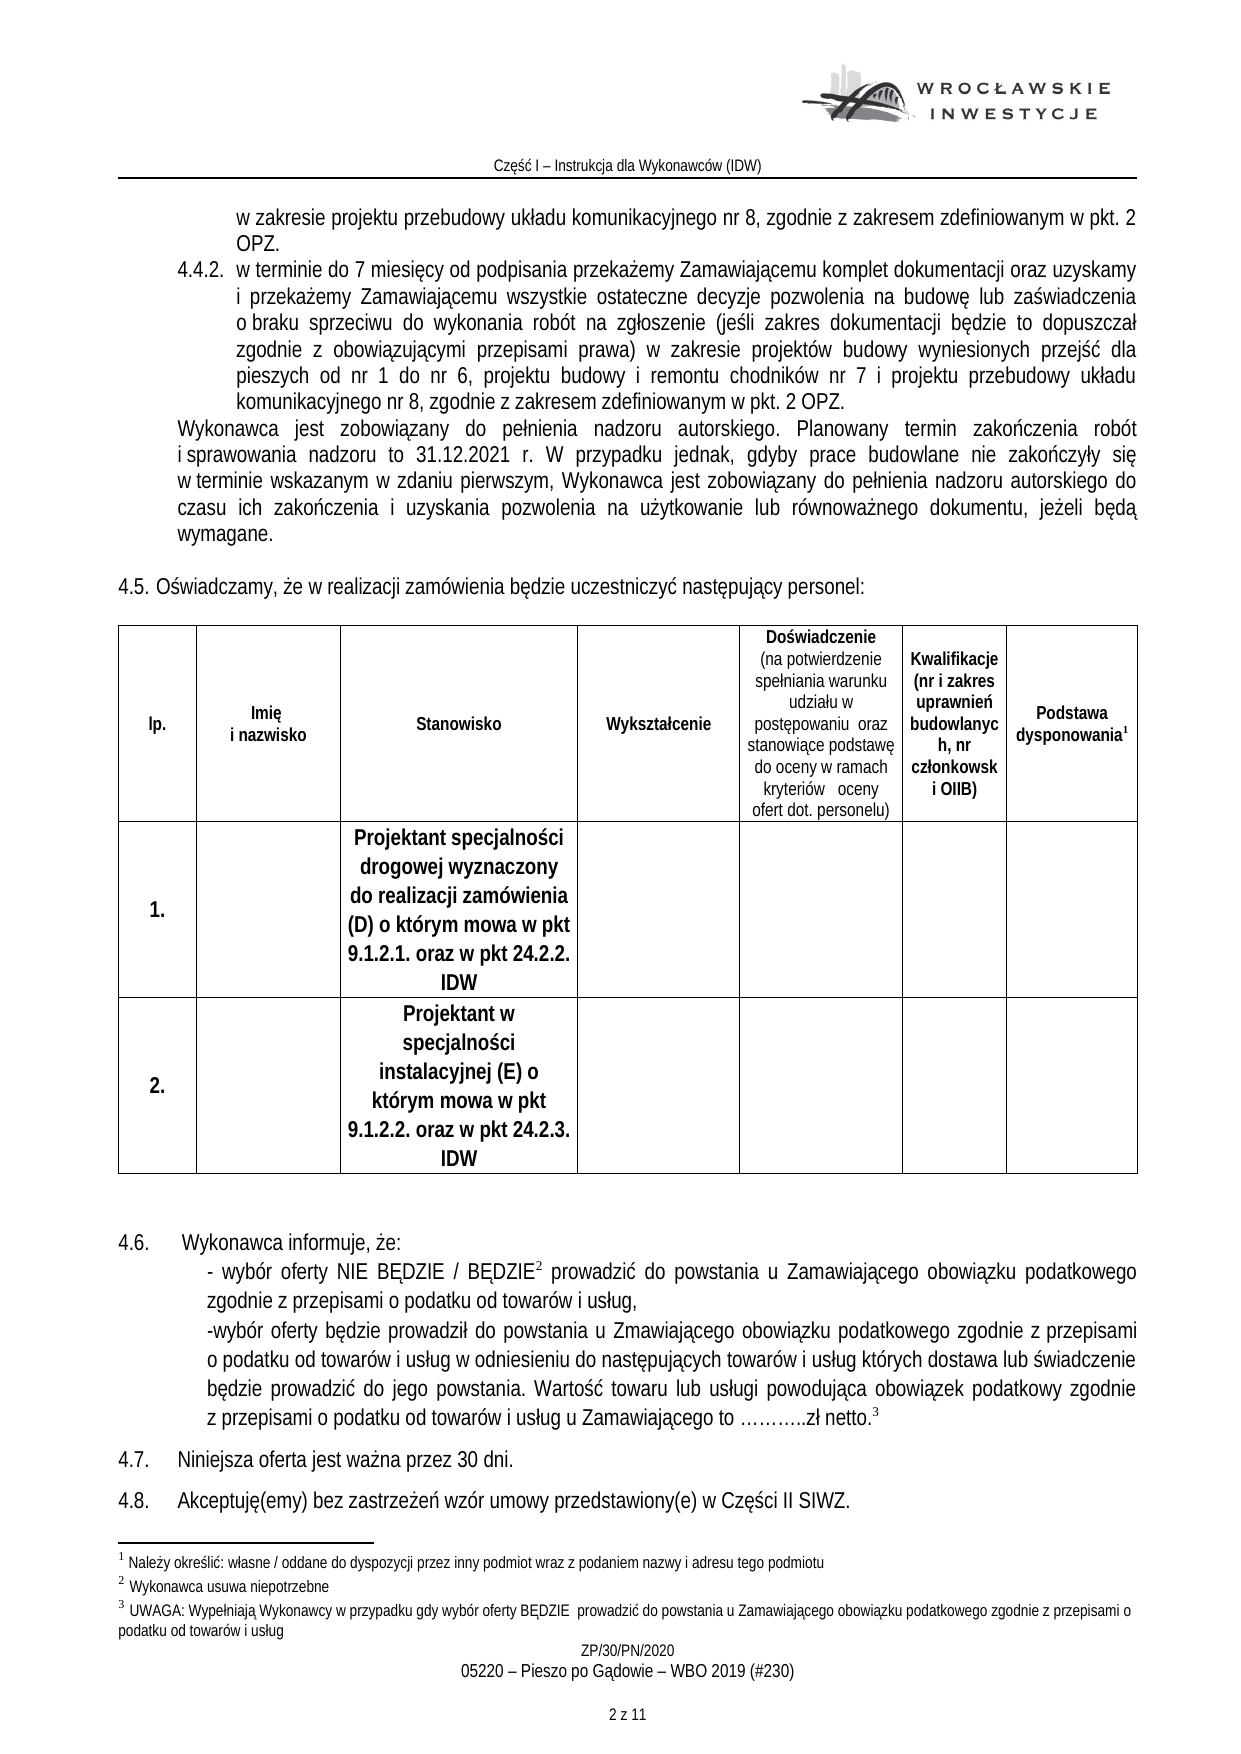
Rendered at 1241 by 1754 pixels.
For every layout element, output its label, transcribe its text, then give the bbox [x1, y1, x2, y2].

text -wybór oferty będzie prowadził do powstania u Zmawiającego obowiązku podatkowego zgodnie z przepisami o podatku od towarów i usług w odniesieniu do następujących towarów i usług których dostawa lub świadczenie będzie prowadzić do jego powstania. Wartość towaru lub usługi powodująca obowiązek podatkowy zgodnie z przepisami o podatku od towarów i usług u Zamawiającego to ………..zł netto. [207, 1314, 1137, 1431]
table_header Podstawa dysponowania [1007, 626, 1137, 821]
table_cell [903, 822, 1006, 997]
table_cell [578, 998, 739, 1173]
table_cell [740, 822, 902, 997]
list Akceptuję(emy) bez zastrzeżeń wzór umowy przedstawiony(e) w Części II SIWZ. [118, 1485, 1137, 1514]
text Wykonawca jest zobowiązany do pełnienia nadzoru autorskiego. Planowany termin zakończenia robót i sprawowania nadzoru to 31.12.2021 r. W przypadku jednak, gdyby prace budowlane nie zakończyły się w terminie wskazanym w zdaniu pierwszym, Wykonawca jest zobowiązany do pełnienia nadzoru autorskiego do czasu ich zakończenia i uzyskania pozwolenia na użytkowanie lub równoważnego dokumentu, jeżeli będą wymagane. [177, 414, 1137, 546]
table_cell [197, 822, 340, 997]
table_header Stanowisko [341, 626, 577, 821]
table_cell 2. [119, 998, 196, 1173]
list Niniejsza oferta jest ważna przez 30 dni. [118, 1443, 1137, 1472]
table_header Kwalifikacje (nr i zakres uprawnień budowlanych, nr członkowski OIIB) [903, 626, 1006, 821]
table_header Doświadczenie (na potwierdzenie spełniania warunku udziału w postępowaniu oraz stanowiące podstawę do oceny w ramach kryteriów oceny ofert dot. personelu) [740, 626, 902, 821]
table_cell [578, 822, 739, 997]
table_header Wykształcenie [578, 626, 739, 821]
list Wykonawca informuje, że: [118, 1226, 1137, 1256]
table_cell [197, 998, 340, 1173]
table_cell [903, 998, 1006, 1173]
text 4.4.2. w terminie do 7 miesięcy od podpisania przekażemy Zamawiającemu komplet dokumentacji oraz uzyskamy i przekażemy Zamawiającemu wszystkie ostateczne decyzje pozwolenia na budowę lub zaświadczenia o braku sprzeciwu do wykonania robót na zgłoszenie (jeśli zakres dokumentacji będzie to dopuszczał zgodnie z obowiązującymi przepisami prawa) w zakresie projektów budowy wyniesionych przejść dla pieszych od nr 1 do nr 6, projektu budowy i remontu chodników nr 7 i projektu przebudowy układu komunikacyjnego nr 8, zgodnie z zakresem zdefiniowanym w pkt. 2 OPZ. [177, 256, 1137, 414]
table_cell [1007, 822, 1137, 997]
text - wybór oferty NIE BĘDZIE / BĘDZIE prowadzić do powstania u Zamawiającego obowiązku podatkowego zgodnie z przepisami o podatku od towarów i usług, [207, 1256, 1137, 1314]
text 4.5. Oświadczamy, że w realizacji zamówienia będzie uczestniczyć następujący personel: [118, 573, 1137, 599]
table_header lp. [119, 626, 196, 821]
table_cell [1007, 998, 1137, 1173]
table_cell Projektant specjalności drogowej wyznaczony do realizacji zamówienia (D) o którym mowa w pkt 9.1.2.1. oraz w pkt 24.2.2. IDW [341, 822, 577, 997]
table_cell Projektant w specjalności instalacyjnej (E) o którym mowa w pkt 9.1.2.2. oraz w pkt 24.2.3. IDW [341, 998, 577, 1173]
table_header Imię i nazwisko [197, 626, 340, 821]
table_cell [740, 998, 902, 1173]
picture [767, 29, 1146, 156]
table_cell 1. [119, 822, 196, 997]
